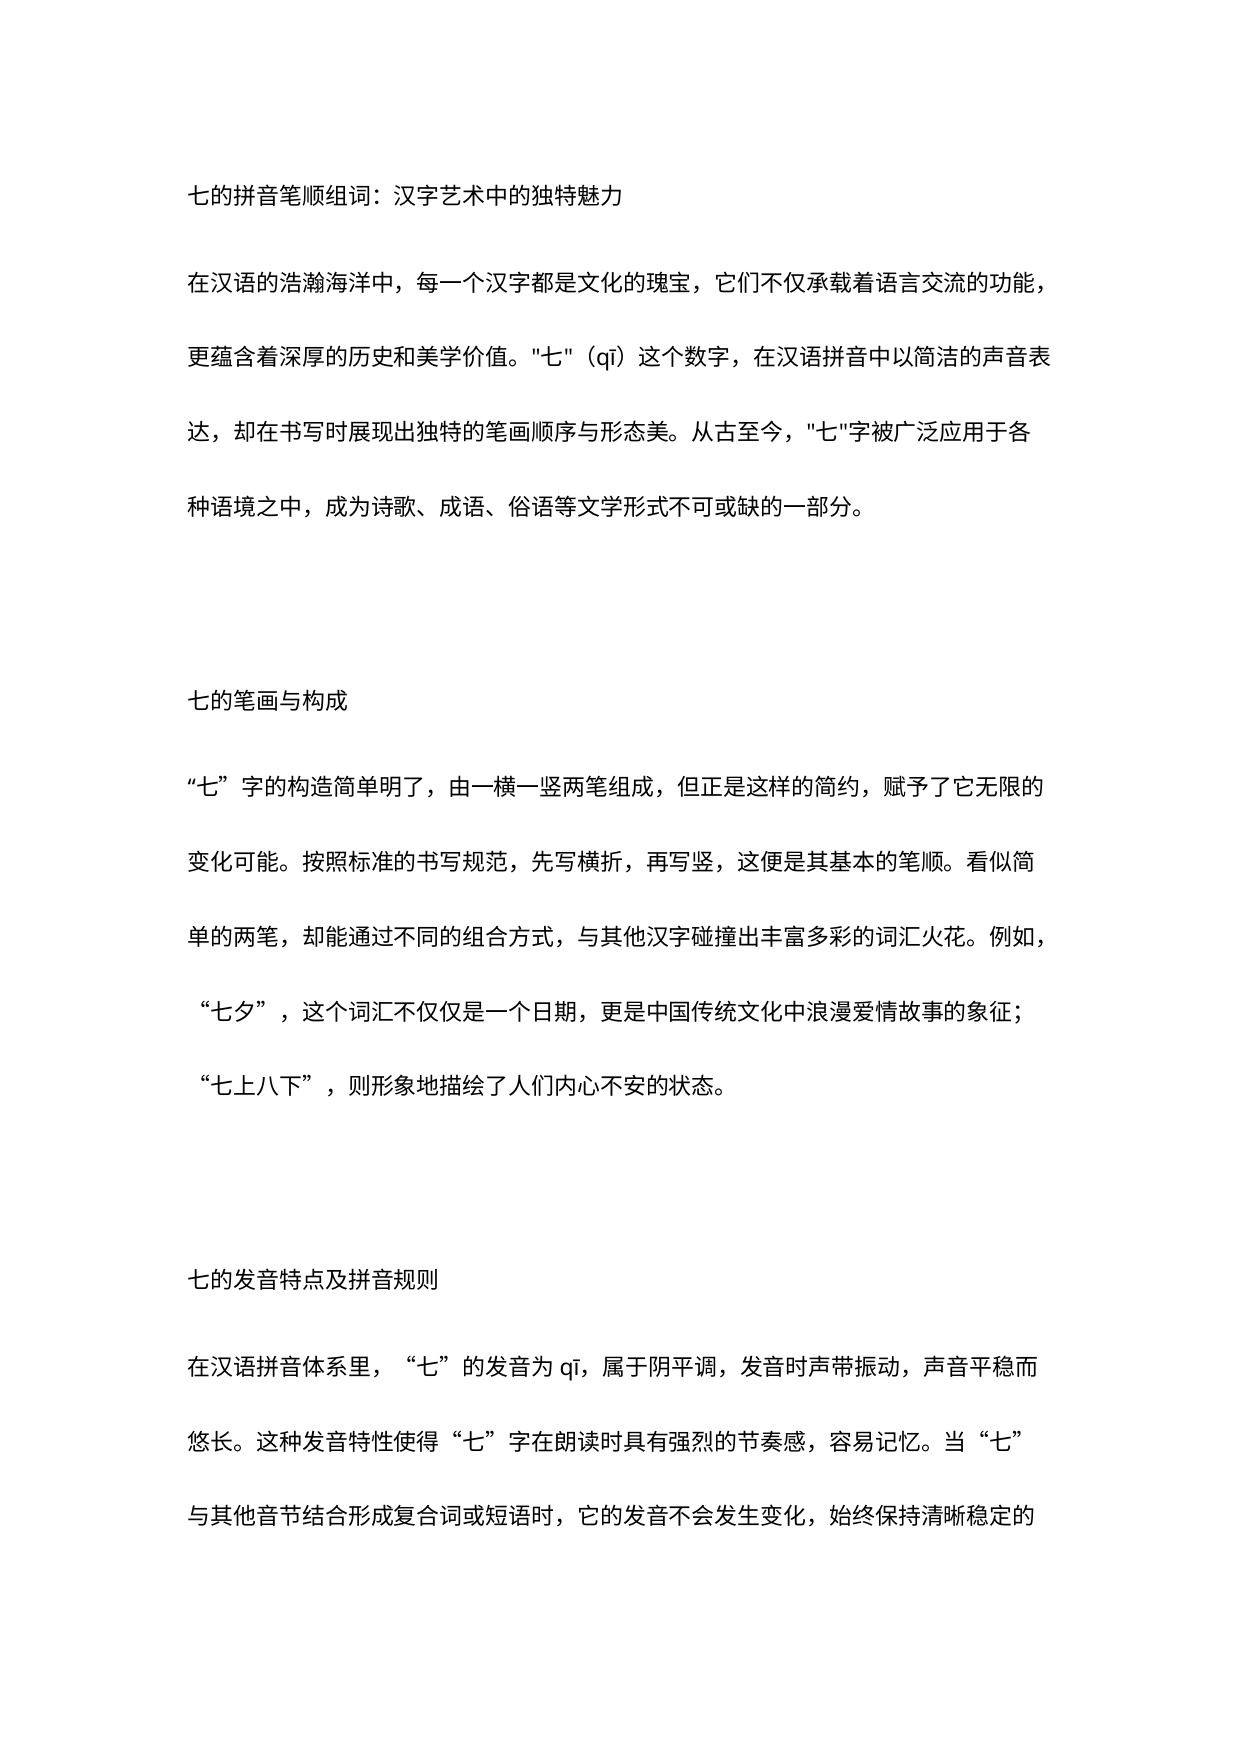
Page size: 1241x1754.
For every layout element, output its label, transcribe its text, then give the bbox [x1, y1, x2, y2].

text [187, 1333, 1053, 1547]
text “七”字的构造简单明了，由一横一竖两笔组成，但正是这样的简约，赋予了它无限的变化可能。按照标准的书写规范，先写横折，再写竖，这便是其基本的笔顺。看似简单的两笔，却能通过不同的组合方式，与其他汉字碰撞出丰富多彩的词汇火花。例如，“七夕”，这个词汇不仅仅是一个日期，更是中国传统文化中浪漫爱情故事的象征；“七上八下”，则形象地描绘了人们内心不安的状态。 [187, 753, 1053, 1117]
text 在汉语的浩瀚海洋中，每一个汉字都是文化的瑰宝，它们不仅承载着语言交流的功能，更蕴含着深厚的历史和美学价值。"七"（qī）这个数字，在汉语拼音中以简洁的声音表达，却在书写时展现出独特的笔画顺序与形态美。从古至今，"七"字被广泛应用于各种语境之中，成为诗歌、成语、俗语等文学形式不可或缺的一部分。 [187, 248, 1053, 538]
text 七的笔画与构成 [187, 667, 1053, 732]
text 七的拼音笔顺组词：汉字艺术中的独特魅力 [187, 162, 1053, 227]
text 七的发音特点及拼音规则 [187, 1246, 1053, 1311]
